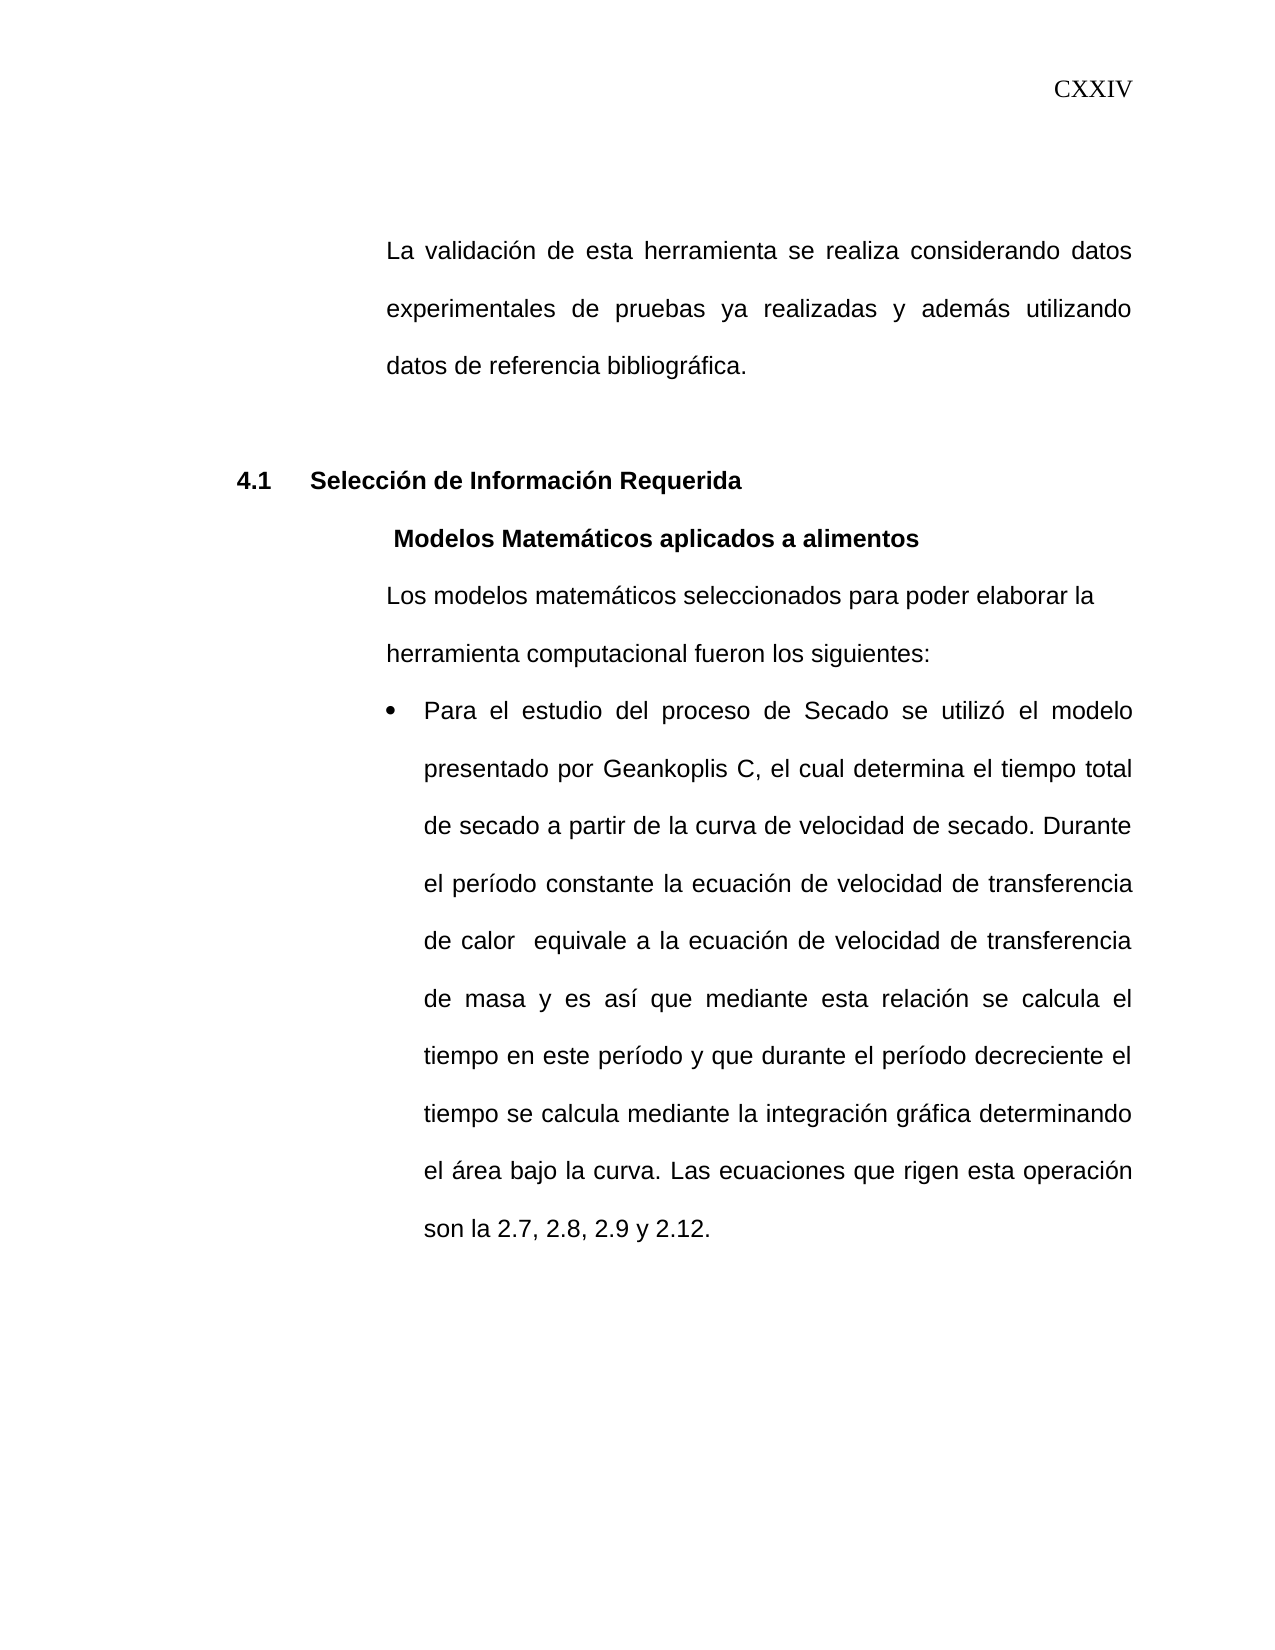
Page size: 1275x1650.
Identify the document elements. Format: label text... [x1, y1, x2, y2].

text Los modelos matemáticos seleccionados para poder elaborar la herramienta computacional fueron los siguientes: [386, 581, 1133, 667]
list Para el estudio del proceso de Secado se utilizó el modelo presentado por Geankoplis C, el cual determina el tiempo total de secado a partir de la curva de velocidad de secado. Durante el período constante la ecuación de velocidad de transferencia de calor equivale a la ecuación de velocidad de transferencia de masa y es así que mediante esta relación se calcula el tiempo en este período y que durante el período decreciente el tiempo se calcula mediante la integración gráfica determinando el área bajo la curva. Las ecuaciones que rigen esta operación son la 2.7, 2.8, 2.9 y 2.12. [386, 696, 1133, 1243]
list Selección de Información Requerida [236, 466, 1133, 495]
text Modelos Matemáticos aplicados a alimentos [311, 524, 1133, 552]
text La validación de esta herramienta se realiza considerando datos experimentales de pruebas ya realizadas y además utilizando datos de referencia bibliográfica. [386, 236, 1133, 380]
